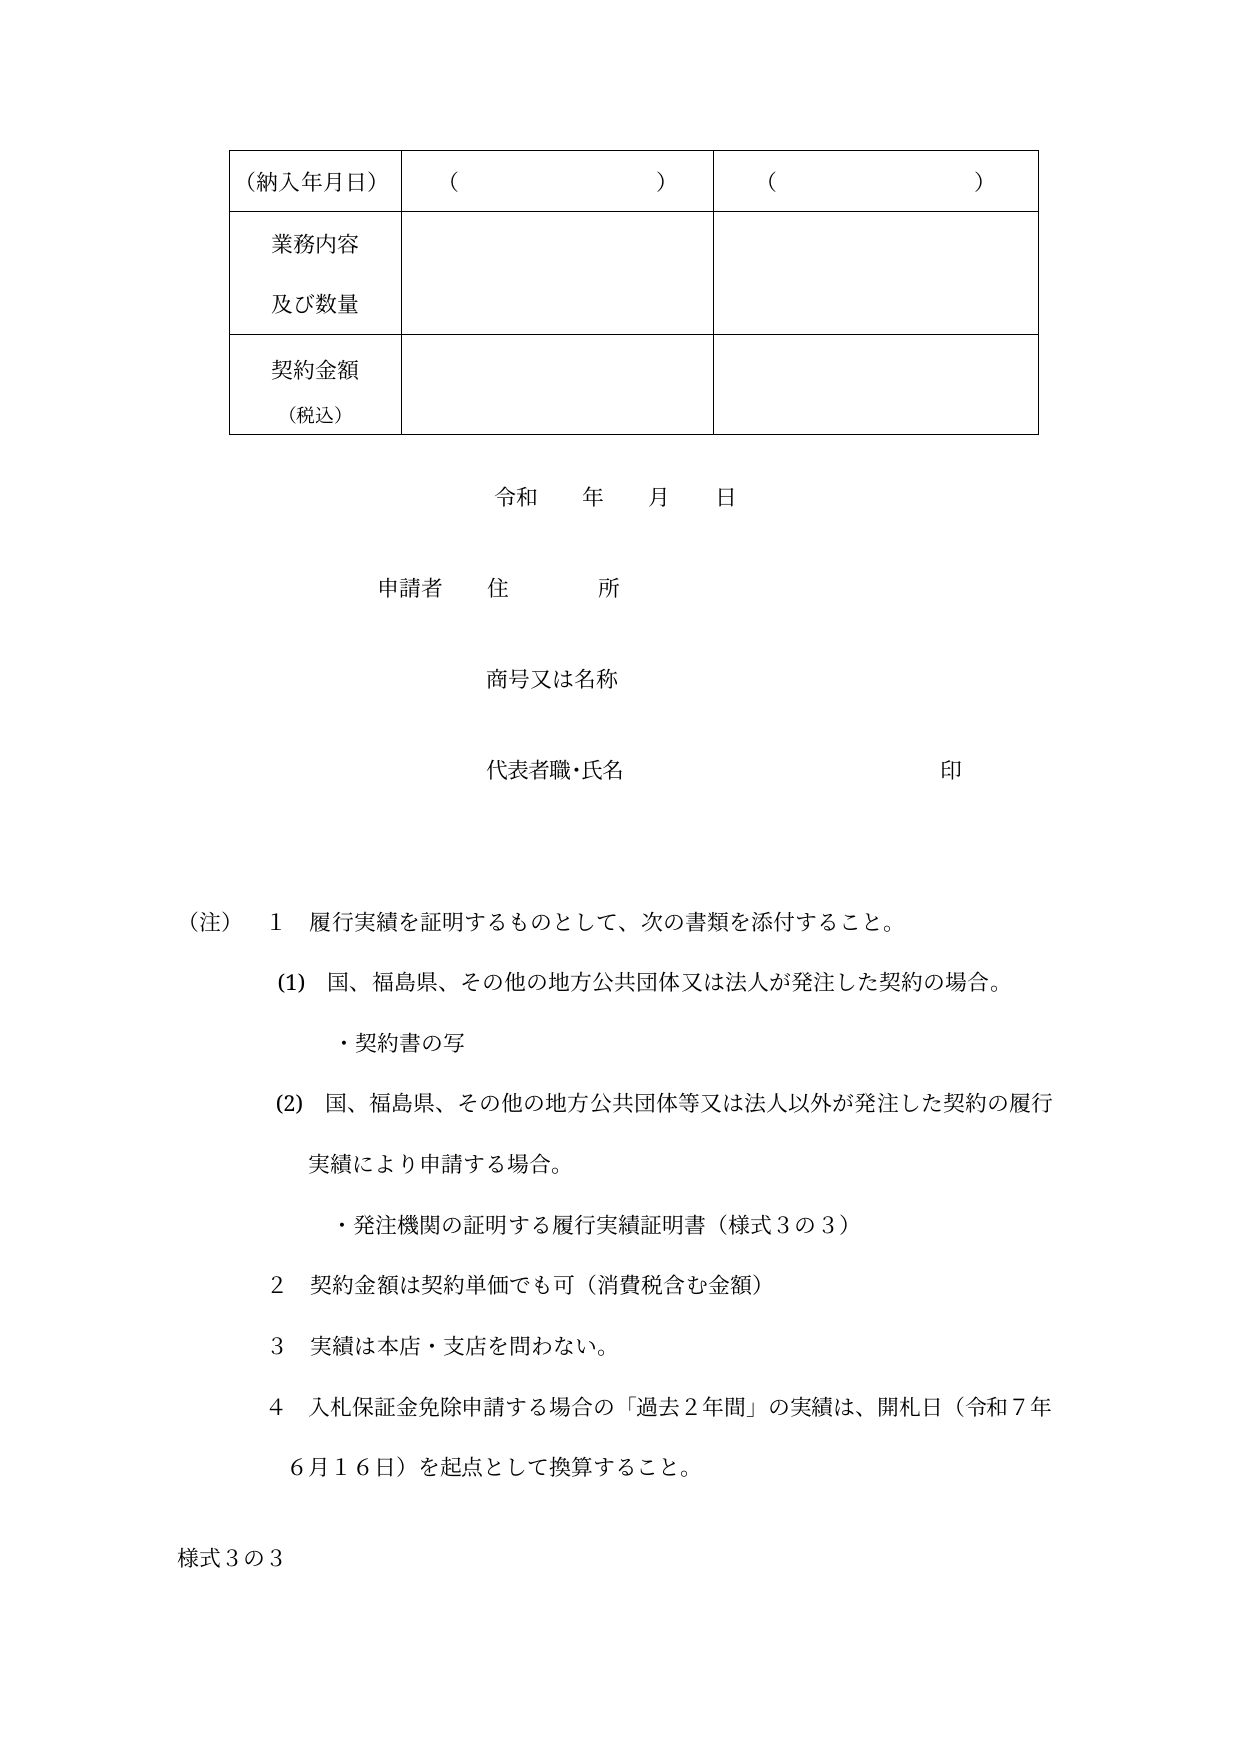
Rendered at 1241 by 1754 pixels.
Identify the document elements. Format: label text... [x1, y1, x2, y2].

text ３ 実績は本店・支店を問わない。 [188, 1314, 1063, 1375]
table_cell 契約金額 （税込） [230, 335, 401, 434]
text 代表者職･氏名 印 [177, 738, 1063, 799]
text 申請者 住 所 [177, 557, 1063, 617]
table_cell [402, 212, 713, 333]
text (2) 国、福島県、その他の地方公共団体等又は法人以外が発注した契約の履行実績により申請する場合。 [276, 1072, 1063, 1193]
text ・契約書の写 [177, 1011, 1063, 1072]
text ２ 契約金額は契約単価でも可（消費税含む金額） [188, 1254, 1063, 1314]
text （注） １ 履行実績を証明するものとして、次の書類を添付すること。 [177, 890, 1063, 951]
table_cell （ ） [714, 151, 1038, 211]
table_cell 契約年月日 （納入年月日） [230, 151, 401, 211]
table_cell （ ） [402, 151, 713, 211]
table_cell [402, 335, 713, 434]
table_cell [714, 335, 1038, 434]
text ・発注機関の証明する履行実績証明書（様式３の３） [287, 1193, 1063, 1254]
text (1) 国、福島県、その他の地方公共団体又は法人が発注した契約の場合。 [188, 951, 1063, 1011]
text ６月１６日）を起点として換算すること。 [287, 1436, 1063, 1496]
table_cell [714, 212, 1038, 333]
text 様式３の３ [177, 1527, 1063, 1587]
text 令和 年 月 日 [177, 466, 1063, 526]
text ４ 入札保証金免除申請する場合の「過去２年間」の実績は、開札日（令和７年 [177, 1375, 1063, 1436]
text 商号又は名称 [177, 648, 1063, 708]
table_cell 業務内容 及び数量 [230, 212, 401, 333]
